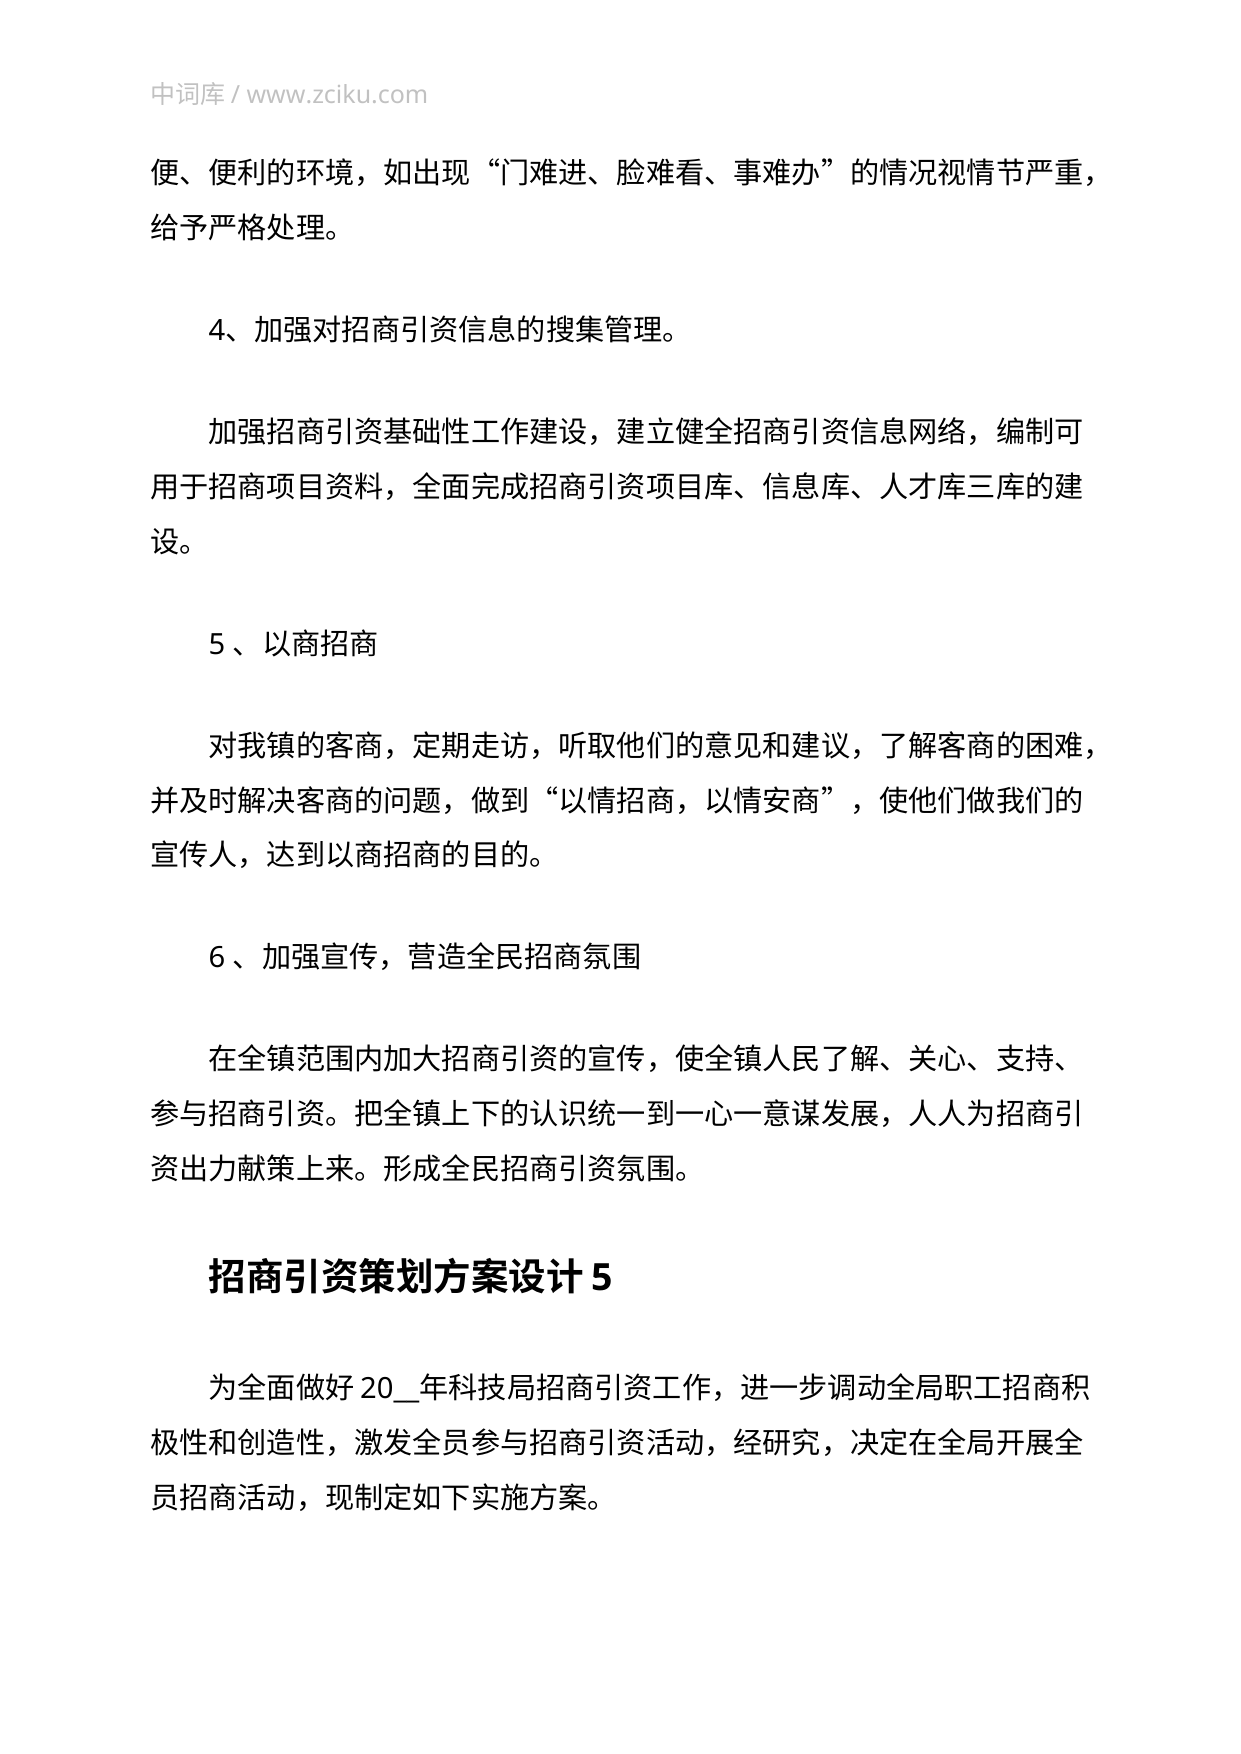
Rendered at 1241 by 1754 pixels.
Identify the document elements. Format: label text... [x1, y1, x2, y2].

text 招商引资策划方案设计5 [150, 1247, 1090, 1302]
text 在全镇范围内加大招商引资的宣传，使全镇人民了解、关心、支持、参与招商引资。把全镇上下的认识统一到一心一意谋发展，人人为招商引资出力献策上来。形成全民招商引资氛围。 [150, 1036, 1090, 1188]
text 4、加强对招商引资信息的搜集管理。 [150, 307, 1090, 349]
text 为全面做好20__年科技局招商引资工作，进一步调动全局职工招商积极性和创造性，激发全员参与招商引资活动，经研究，决定在全局开展全员招商活动，现制定如下实施方案。 [150, 1365, 1090, 1517]
text 6 、加强宣传，营造全民招商氛围 [150, 934, 1090, 976]
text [150, 150, 1090, 247]
text 对我镇的客商，定期走访，听取他们的意见和建议，了解客商的困难，并及时解决客商的问题，做到“以情招商，以情安商”，使他们做我们的宣传人，达到以商招商的目的。 [150, 722, 1090, 874]
text 加强招商引资基础性工作建设，建立健全招商引资信息网络，编制可用于招商项目资料，全面完成招商引资项目库、信息库、人才库三库的建设。 [150, 409, 1090, 561]
text 5 、以商招商 [150, 620, 1090, 663]
